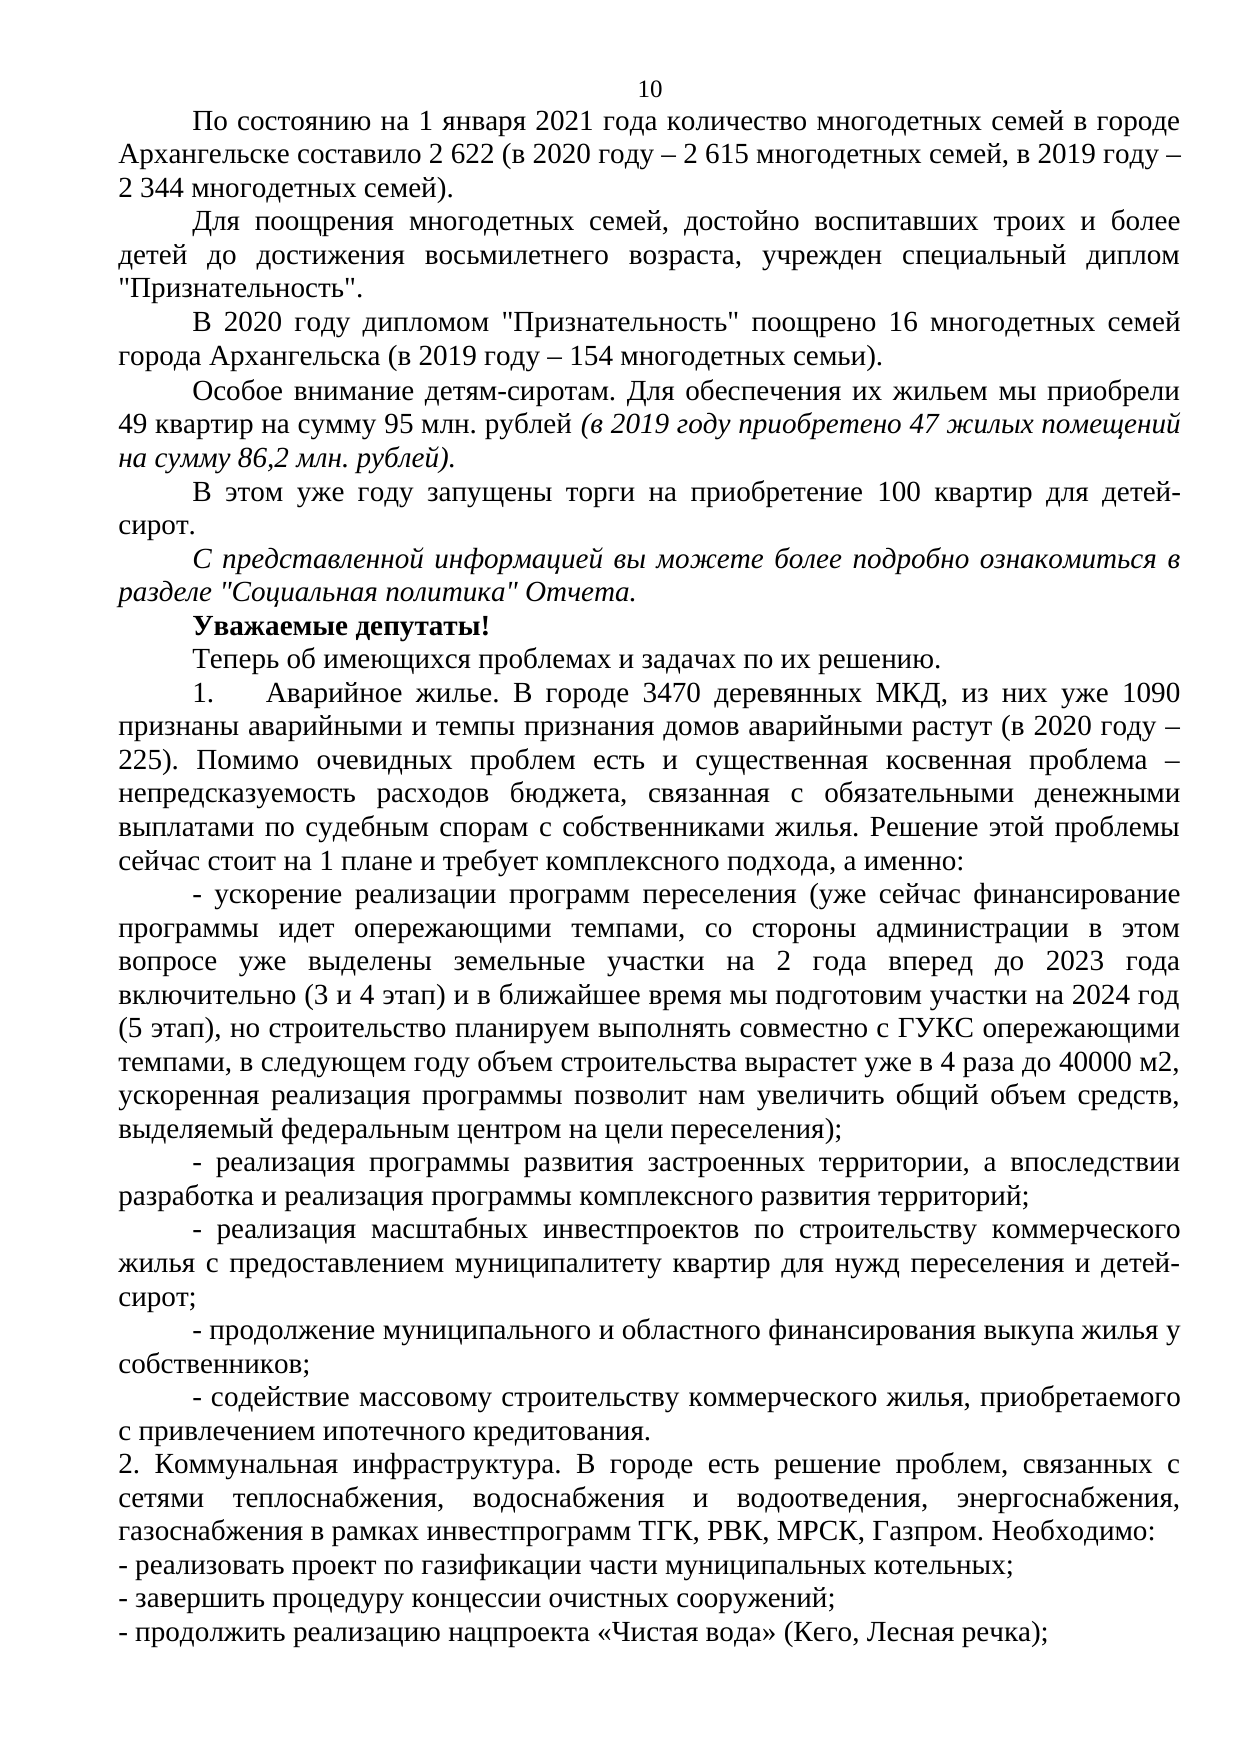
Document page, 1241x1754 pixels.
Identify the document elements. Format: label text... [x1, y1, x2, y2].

text Для поощрения многодетных семей, достойно воспитавших троих и более детей до достижения восьмилетнего возраста, учрежден специальный диплом "Признательность". [118, 203, 1181, 304]
text 2. Коммунальная инфраструктура. В городе есть решение проблем, связанных с сетями теплоснабжения, водоснабжения и водоотведения, энергоснабжения, газоснабжения в рамках инвестпрограмм ТГК, РВК, МРСК, Газпром. Необходимо: [118, 1446, 1181, 1547]
list - продолжение муниципального и областного финансирования выкупа жилья у собственников; [118, 1312, 1181, 1379]
text По состоянию на 1 января 2021 года количество многодетных семей в городе Архангельске составило 2 622 (в 2020 году – 2 615 многодетных семей, в 2019 году – 2 344 многодетных семей). [118, 103, 1181, 203]
list - реализация масштабных инвестпроектов по строительству коммерческого жилья с предоставлением муниципалитету квартир для нужд переселения и детей-сирот; [118, 1212, 1181, 1312]
text Особое внимание детям-сиротам. Для обеспечения их жильем мы приобрели 49 квартир на сумму 95 млн. рублей (в 2019 году приобретено 47 жилых помещений на сумму 86,2 млн. рублей). [118, 373, 1181, 474]
text В этом уже году запущены торги на приобретение 100 квартир для детей-сирот. [118, 474, 1181, 541]
text - продолжить реализацию нацпроекта «Чистая вода» (Кего, Лесная речка); [118, 1614, 1181, 1648]
list - ускорение реализации программ переселения (уже сейчас финансирование программы идет опережающими темпами, со стороны администрации в этом вопросе уже выделены земельные участки на 2 года вперед до 2023 года включительно (3 и 4 этап) и в ближайшее время мы подготовим участки на 2024 год (5 этап), но строительство планируем выполнять совместно с ГУКС опережающими темпами, в следующем году объем строительства вырастет уже в 4 раза до 40000 м2, ускоренная реализация программы позволит нам увеличить общий объем средств, выделяемый федеральным центром на цели переселения); [118, 876, 1181, 1144]
text С представленной информацией вы можете более подробно ознакомиться в разделе "Социальная политика" Отчета. [118, 541, 1181, 608]
list - реализация программы развития застроенных территории, а впоследствии разработка и реализация программы комплексного развития территорий; [118, 1144, 1181, 1212]
list Аварийное жилье. В городе 3470 деревянных МКД, из них уже 1090 признаны аварийными и темпы признания домов аварийными растут (в 2020 году – 225). Помимо очевидных проблем есть и существенная косвенная проблема – непредсказуемость расходов бюджета, связанная с обязательными денежными выплатами по судебным спорам с собственниками жилья. Решение этой проблемы сейчас стоит на 1 плане и требует комплексного подхода, а именно: [118, 675, 1181, 876]
text Уважаемые депутаты! [118, 608, 1181, 641]
text В 2020 году дипломом "Признательность" поощрено 16 многодетных семей города Архангельска (в 2019 году – 154 многодетных семьи). [118, 304, 1181, 373]
text - завершить процедуру концессии очистных сооружений; [118, 1581, 1181, 1614]
text Теперь об имеющихся проблемах и задачах по их решению. [118, 641, 1181, 675]
text - реализовать проект по газификации части муниципальных котельных; [118, 1547, 1181, 1581]
list - содействие массовому строительству коммерческого жилья, приобретаемого с привлечением ипотечного кредитования. [118, 1379, 1181, 1446]
